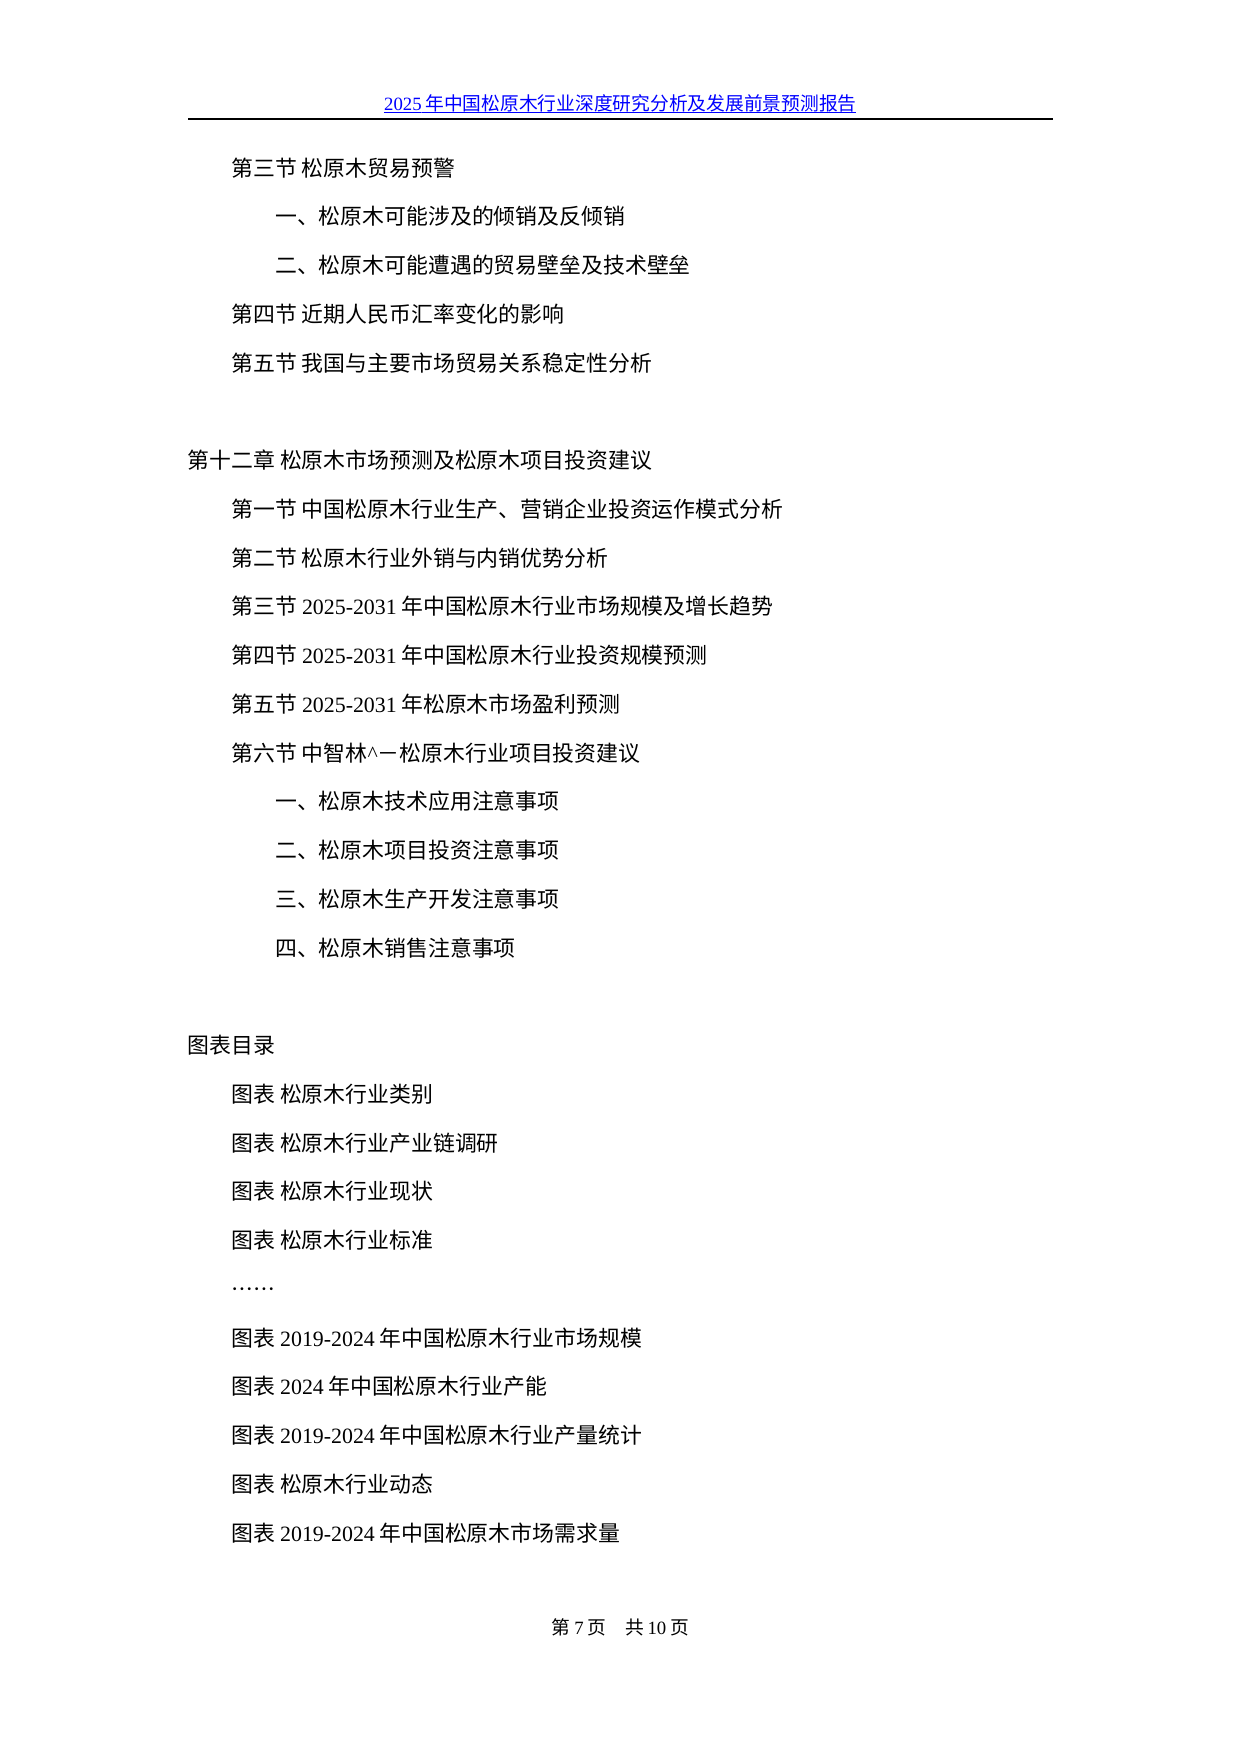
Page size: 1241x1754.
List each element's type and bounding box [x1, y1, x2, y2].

text [187, 150, 1053, 1548]
